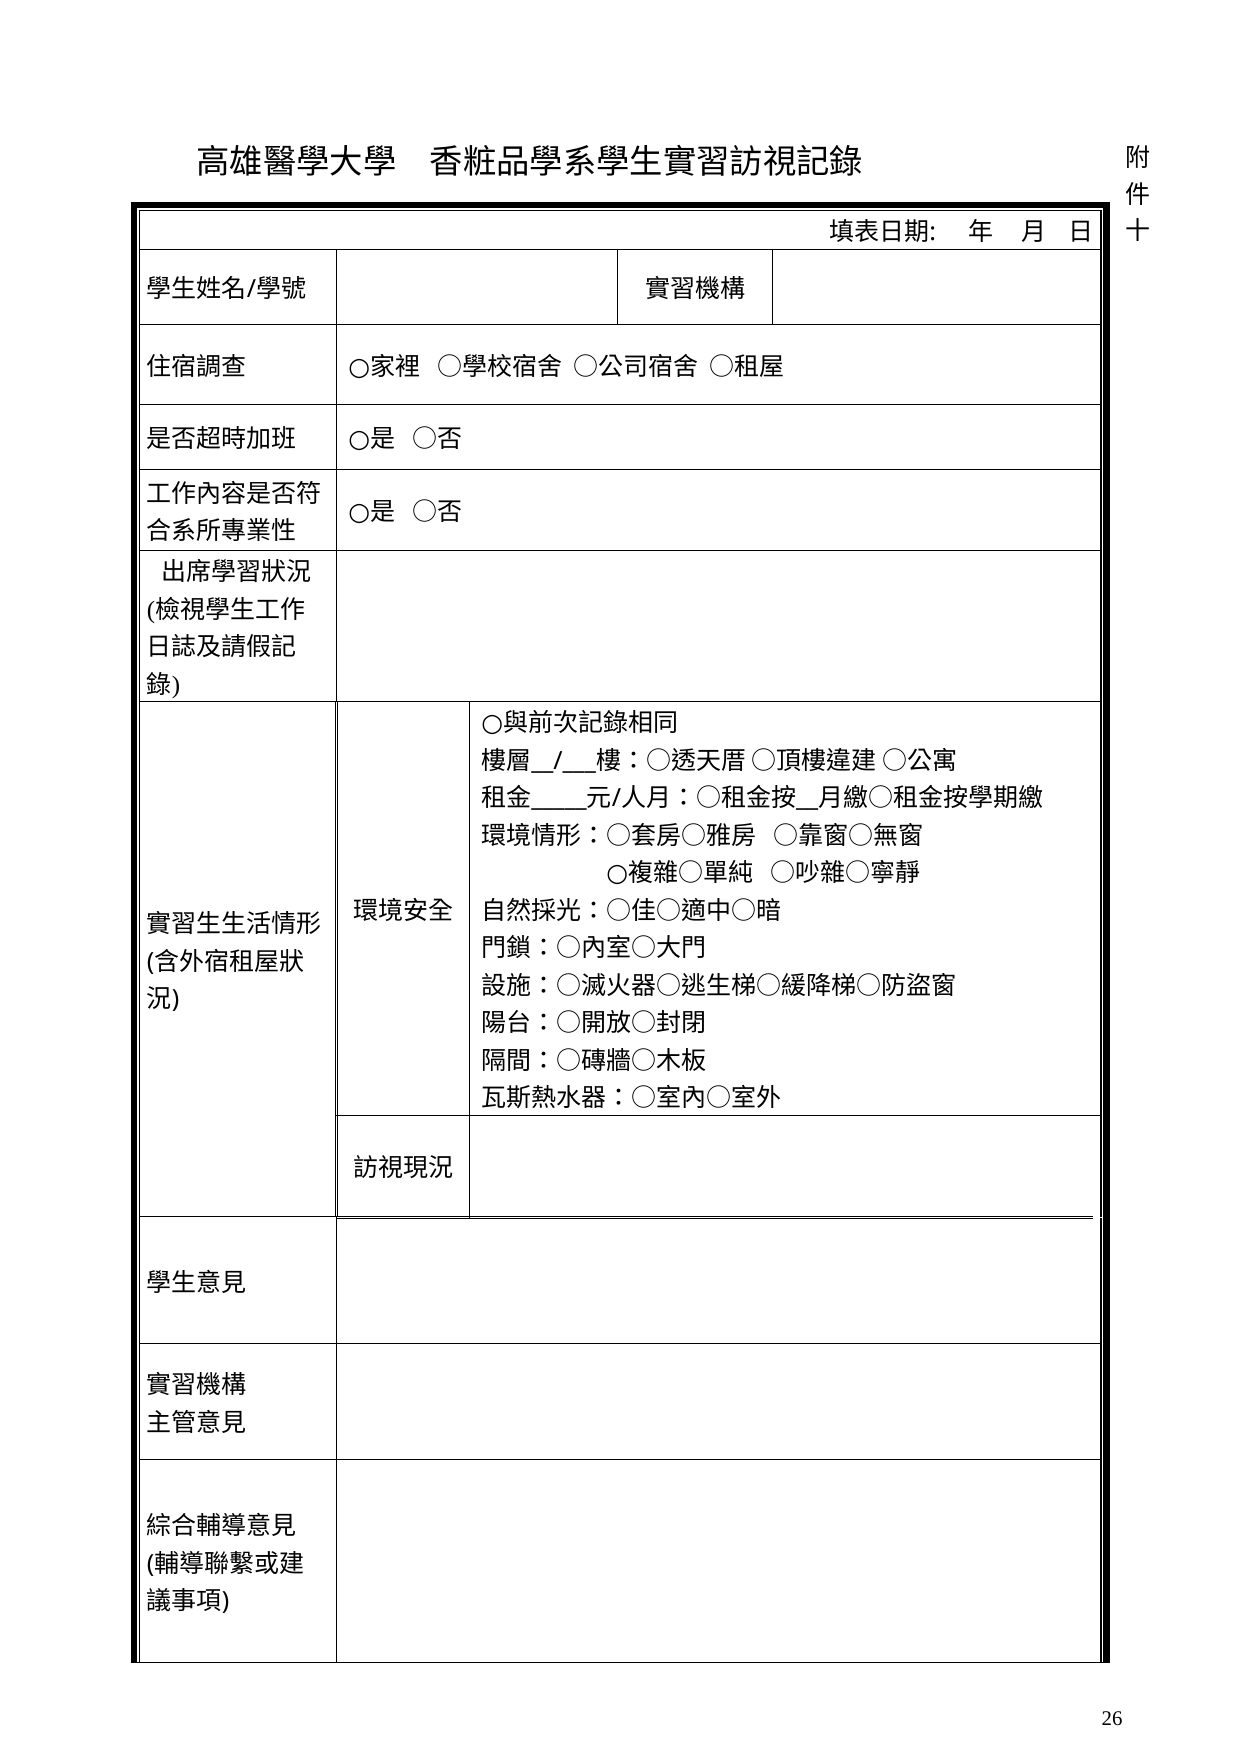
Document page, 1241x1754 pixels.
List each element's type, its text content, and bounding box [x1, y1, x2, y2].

table_cell [337, 1216, 1103, 1342]
table_cell 出席學習狀況 (檢視學生工作日誌及請假記錄) [140, 551, 336, 701]
table_cell ○家裡 ○學校宿舍 ○公司宿舍 ○租屋 [337, 325, 1100, 404]
table_cell 訪視現況 [338, 1116, 469, 1216]
table_cell 學生意見 [140, 1217, 336, 1342]
table_cell ○與前次記錄相同 樓層__/___樓：○透天厝 ○頂樓違建 ○公寓 租金_____元/人月：○租金按__月繳○租金按學期繳 環境情形：○套房○雅房 ○靠窗○無窗 ○複雜○單純 ○吵雜○寧靜 自然採光：○佳○適中○暗 門鎖：○內室○大門 設施：○滅火器○逃生梯○緩降梯○防盜窗 陽台：○開放○封閉 隔間：○磚牆○木板 瓦斯熱水器：○室內○室外 [470, 702, 1100, 1115]
table_cell [337, 551, 1100, 701]
table_cell 工作內容是否符合系所專業性 [140, 470, 336, 550]
table_cell 實習機構 [618, 250, 772, 324]
table_cell [337, 250, 617, 324]
table_cell 住宿調查 [140, 325, 336, 404]
table_cell [773, 250, 1100, 324]
table_cell ○是 ○否 [337, 470, 1100, 550]
table_cell 實習機構 主管意見 [140, 1344, 336, 1459]
table_cell ○是 ○否 [337, 405, 1100, 469]
text 高雄醫學大學 香粧品學系學生實習訪視記錄 [118, 135, 1122, 183]
table_cell 環境安全 [338, 702, 469, 1115]
table_cell 實習生生活情形(含外宿租屋狀況) [140, 702, 335, 1216]
table_cell [470, 1116, 1100, 1216]
table_cell 是否超時加班 [140, 405, 336, 469]
table_cell 綜合輔導意見(輔導聯繫或建議事項) [140, 1460, 336, 1662]
table_cell [337, 1460, 1100, 1662]
table_cell 學生姓名/學號 [140, 250, 336, 324]
table_header 填表日期: 年 月 日 [140, 211, 1100, 249]
table_cell [337, 1344, 1100, 1459]
